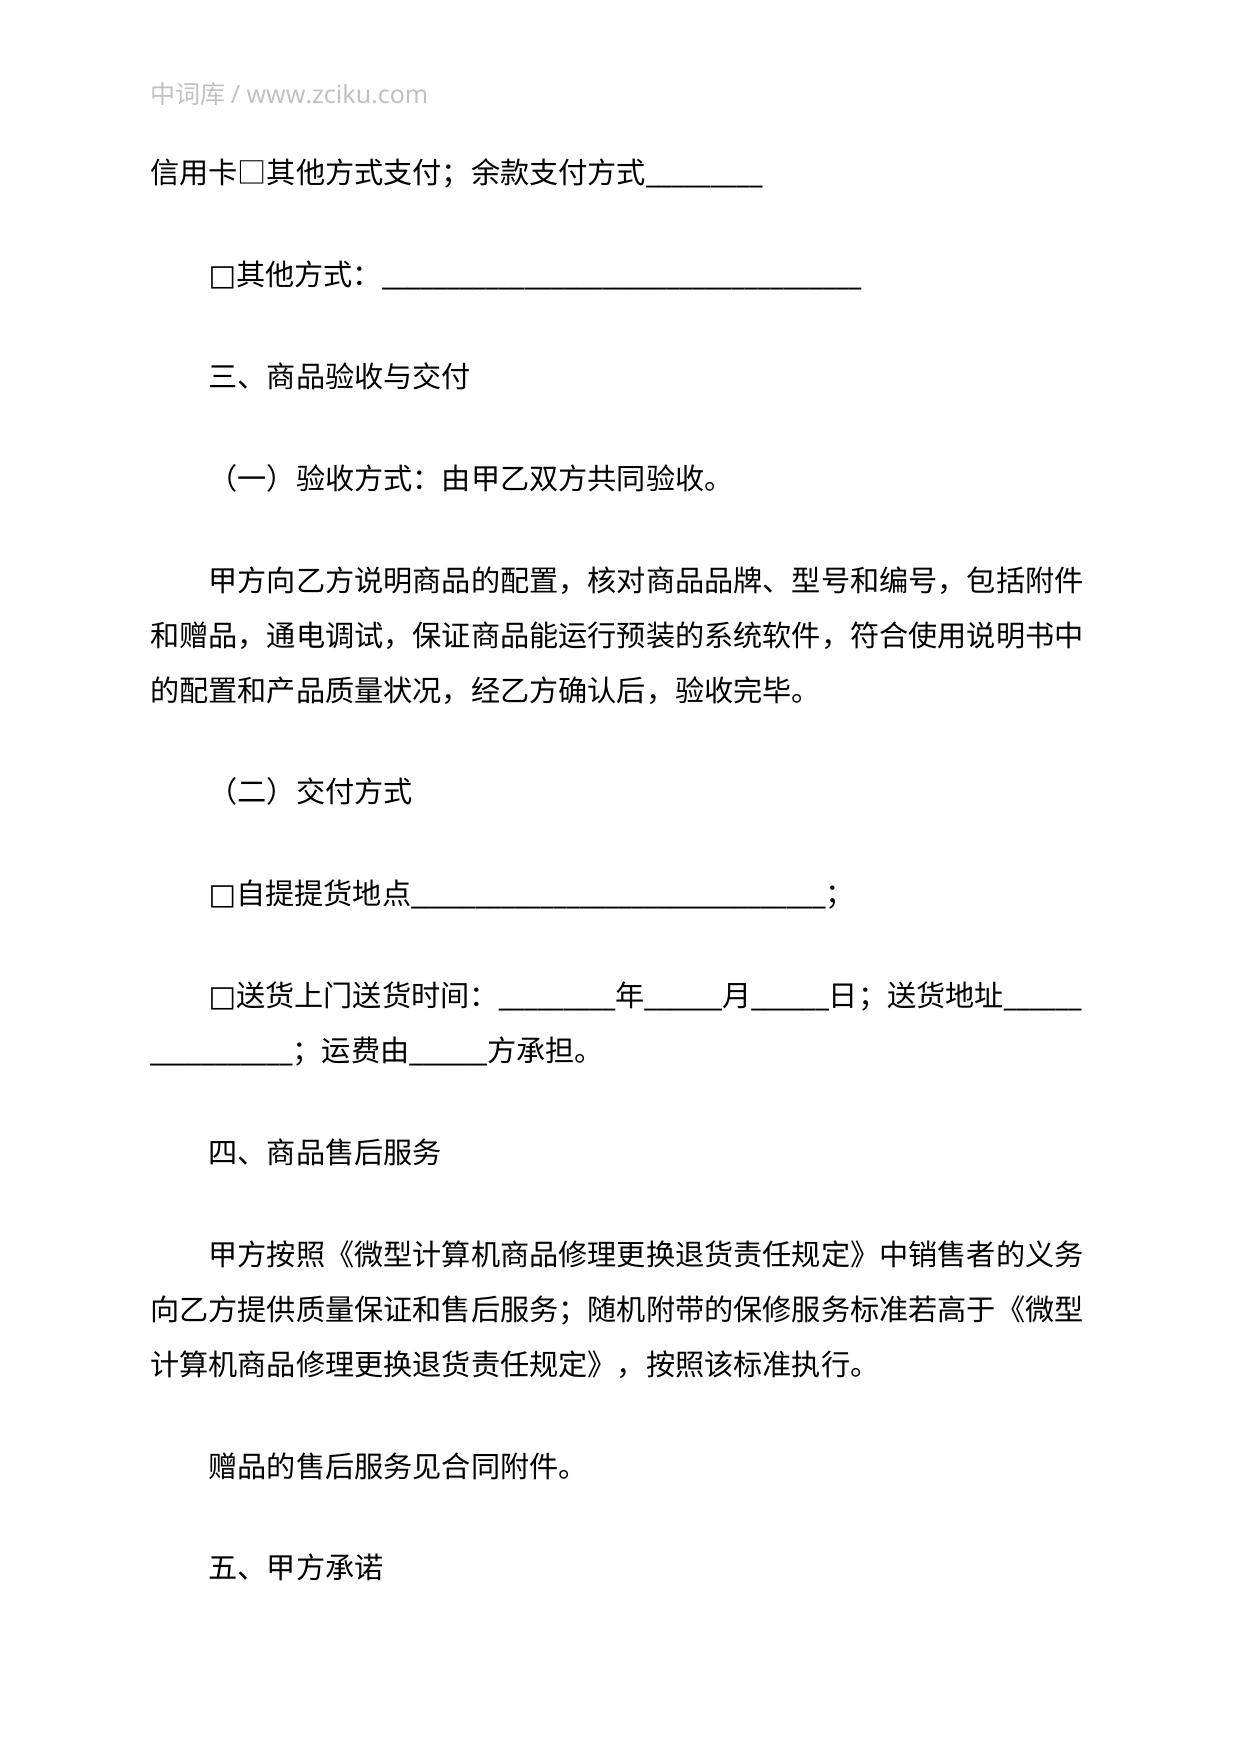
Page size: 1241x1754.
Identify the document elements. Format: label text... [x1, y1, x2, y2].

text 赠品的售后服务见合同附件。 [150, 1443, 1090, 1485]
text 四、商品售后服务 [150, 1130, 1090, 1172]
text 五、甲方承诺 [150, 1545, 1090, 1587]
text 甲方按照《微型计算机商品修理更换退货责任规定》中销售者的义务向乙方提供质量保证和售后服务；随机附带的保修服务标准若高于《微型计算机商品修理更换退货责任规定》，按照该标准执行。 [150, 1232, 1090, 1384]
text □自提提货地点________________________________； [150, 871, 1090, 913]
text □其他方式：_____________________________________ [150, 252, 1090, 294]
text （一）验收方式：由甲乙双方共同验收。 [150, 456, 1090, 498]
text 甲方向乙方说明商品的配置，核对商品品牌、型号和编号，包括附件和赠品，通电调试，保证商品能运行预装的系统软件，符合使用说明书中的配置和产品质量状况，经乙方确认后，验收完毕。 [150, 557, 1090, 709]
text （二）交付方式 [150, 769, 1090, 811]
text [150, 150, 1090, 192]
text □送货上门送货时间：_________年______月______日；送货地址_________________；运费由______方承担。 [150, 973, 1090, 1070]
text 三、商品验收与交付 [150, 354, 1090, 396]
